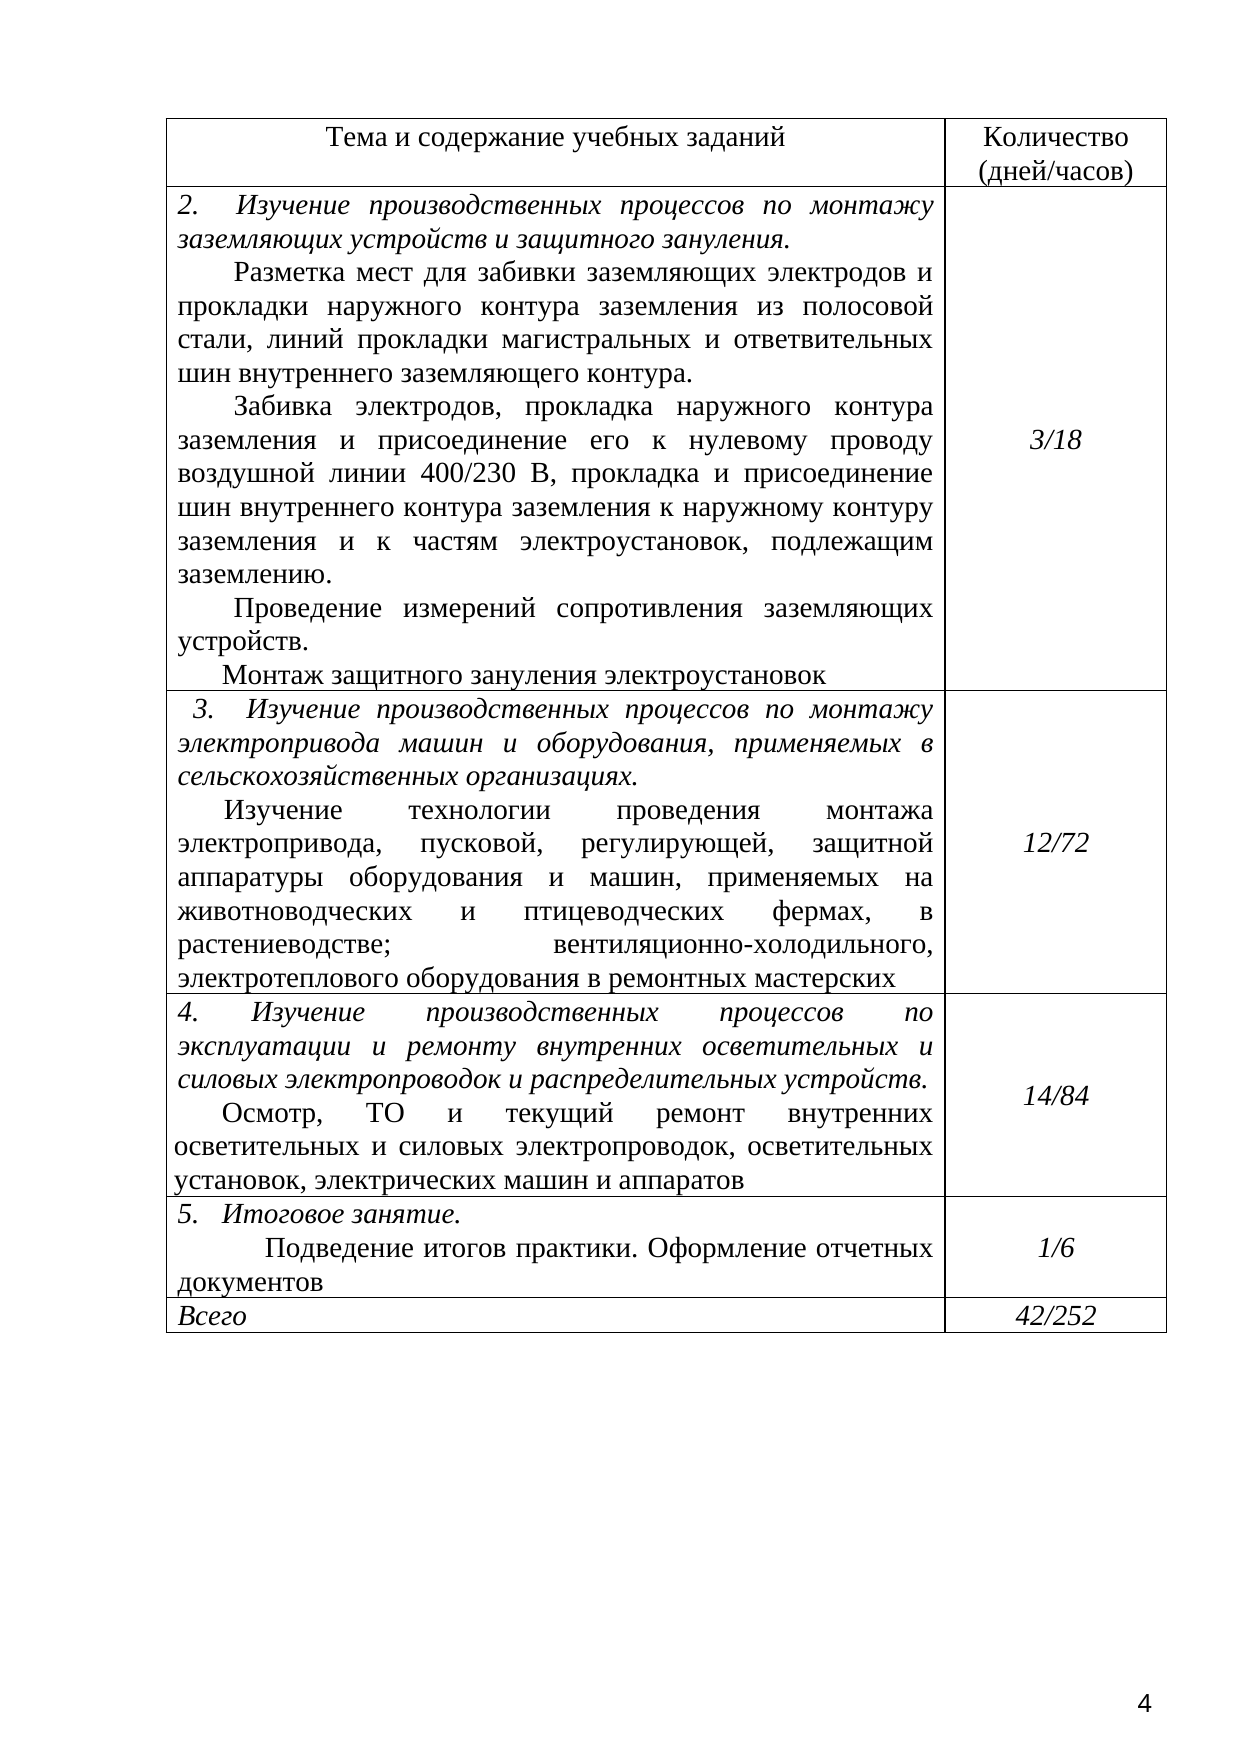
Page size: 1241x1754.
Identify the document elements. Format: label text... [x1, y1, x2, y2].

table_cell 3. Изучение производственных процессов по монтажу электропривода машин и оборудования, применяемых в сельскохозяйственных организациях. Изучение технологии проведения монтажа электропривода, пусковой, регулирующей, защитной аппаратуры оборудования и машин, применяемых на животноводческих и птицеводческих фермах, в растениеводстве; вентиляционно-холодильного, электротеплового оборудования в ремонтных мастерских [167, 691, 944, 993]
table_cell Всего [167, 1298, 944, 1332]
table_cell 1/6 [946, 1197, 1166, 1297]
table_header Тема и содержание учебных заданий [167, 119, 944, 186]
table_cell 42/252 [946, 1298, 1166, 1332]
table_cell 12/72 [946, 691, 1166, 993]
table_cell Итоговое занятие. Подведение итогов практики. Оформление отчетных документов [167, 1197, 944, 1297]
table_cell 2. Изучение производственных процессов по монтажу заземляющих устройств и защитного зануления. Разметка мест для забивки заземляющих электродов и прокладки наружного контура заземления из полосовой стали, линий прокладки магистральных и ответвительных шин внутреннего заземляющего контура. Забивка электродов, прокладка наружного контура заземления и присоединение его к нулевому проводу воздушной линии 400/230 В, прокладка и присоединение шин внутреннего контура заземления к наружному контуру заземления и к частям электроустановок, подлежащим заземлению. Проведение измерений сопротивления заземляющих устройств. Монтаж защитного зануления электроустановок [167, 187, 944, 690]
table_cell 14/84 [946, 994, 1166, 1196]
table_header Количество (дней/часов) [946, 119, 1166, 186]
table_cell Изучение производственных процессов по эксплуатации и ремонту внутренних осветительных и силовых электропроводок и распределительных устройств. Осмотр, ТО и текущий ремонт внутренних осветительных и силовых электропроводок, осветительных установок, электрических машин и аппаратов [167, 994, 944, 1196]
table_cell 3/18 [946, 187, 1166, 690]
